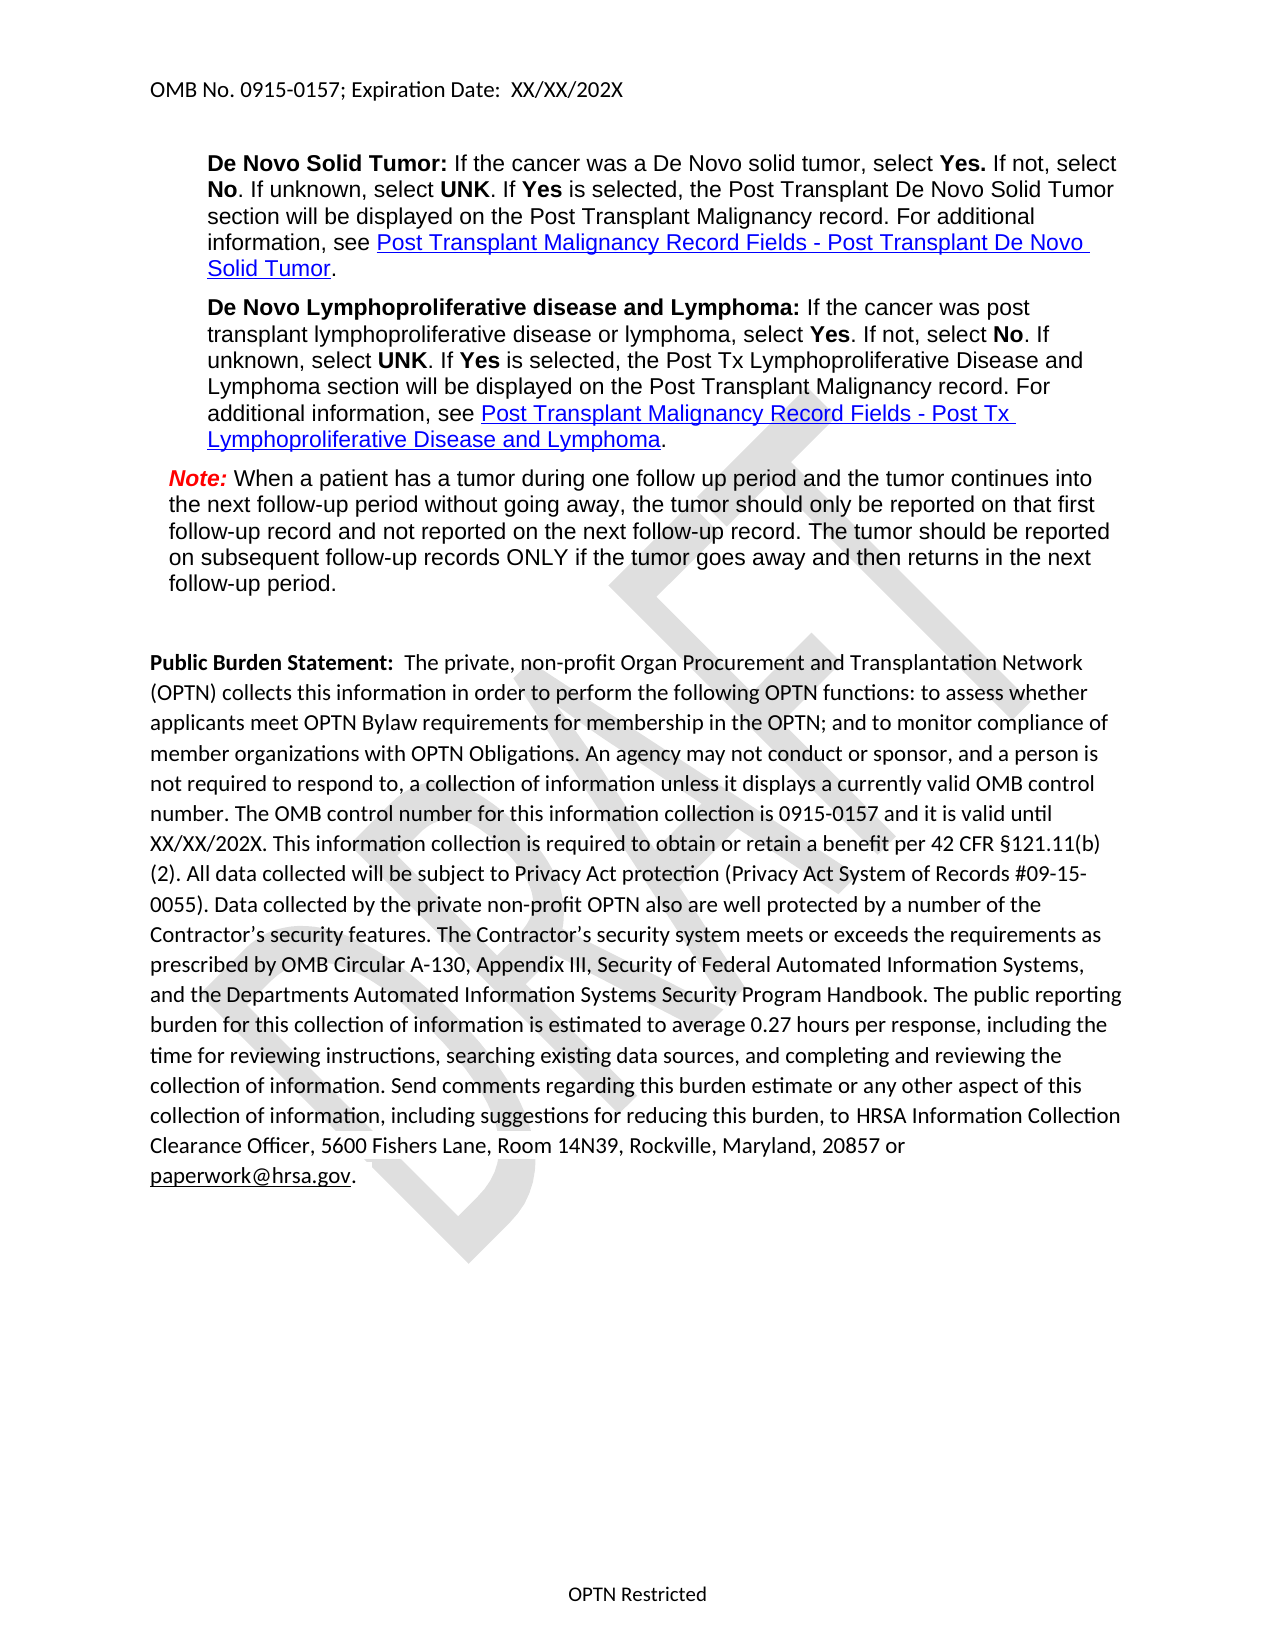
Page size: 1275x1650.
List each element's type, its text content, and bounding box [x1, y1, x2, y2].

text Public Burden Statement: The private, non-profit Organ Procurement and Transplantation Network (OPTN) collects this information in order to perform the following OPTN functions: to assess whether applicants meet OPTN Bylaw requirements for membership in the OPTN; and to monitor compliance of member organizations with OPTN Obligations. An agency may not conduct or sponsor, and a person is not required to respond to, a collection of information unless it displays a currently valid OMB control number. The OMB control number for this information collection is 0915-0157 and it is valid until XX/XX/202X. This information collection is required to obtain or retain a benefit per 42 CFR §121.11(b)(2). All data collected will be subject to Privacy Act protection (Privacy Act System of Records #09-15-0055). Data collected by the private non-profit OPTN also are well protected by a number of the Contractor’s security features. The Contractor’s security system meets or exceeds the requirements as prescribed by OMB Circular A-130, Appendix III, Security of Federal Automated Information Systems, and the Departments Automated Information Systems Security Program Handbook. The public reporting burden for this collection of information is estimated to average 0.27 hours per response, including the time for reviewing instructions, searching existing data sources, and completing and reviewing the collection of information. Send comments regarding this burden estimate or any other aspect of this collection of information, including suggestions for reducing this burden, to HRSA Information Collection Clearance Officer, 5600 Fishers Lane, Room 14N39, Rockville, Maryland, 20857 or paperwork@hrsa.gov. [150, 648, 1125, 1189]
text De Novo Lymphoproliferative disease and Lymphoma: If the cancer was post transplant lymphoproliferative disease or lymphoma, select Yes. If not, select No. If unknown, select UNK. If Yes is selected, the Post Tx Lymphoproliferative Disease and Lymphoma section will be displayed on the Post Transplant Malignancy record. For additional information, see Post Transplant Malignancy Record Fields - Post Tx Lymphoproliferative Disease and Lymphoma. [207, 294, 1125, 452]
text Note: When a patient has a tumor during one follow up period and the tumor continues into the next follow-up period without going away, the tumor should only be reported on that first follow-up record and not reported on the next follow-up record. The tumor should be reported on subsequent follow-up records ONLY if the tumor goes away and then returns in the next follow-up period. [169, 465, 1125, 597]
text De Novo Solid Tumor: If the cancer was a De Novo solid tumor, select Yes. If not, select No. If unknown, select UNK. If Yes is selected, the Post Transplant De Novo Solid Tumor section will be displayed on the Post Transplant Malignancy record. For additional information, see Post Transplant Malignancy Record Fields - Post Transplant De Novo Solid Tumor. [207, 150, 1125, 282]
